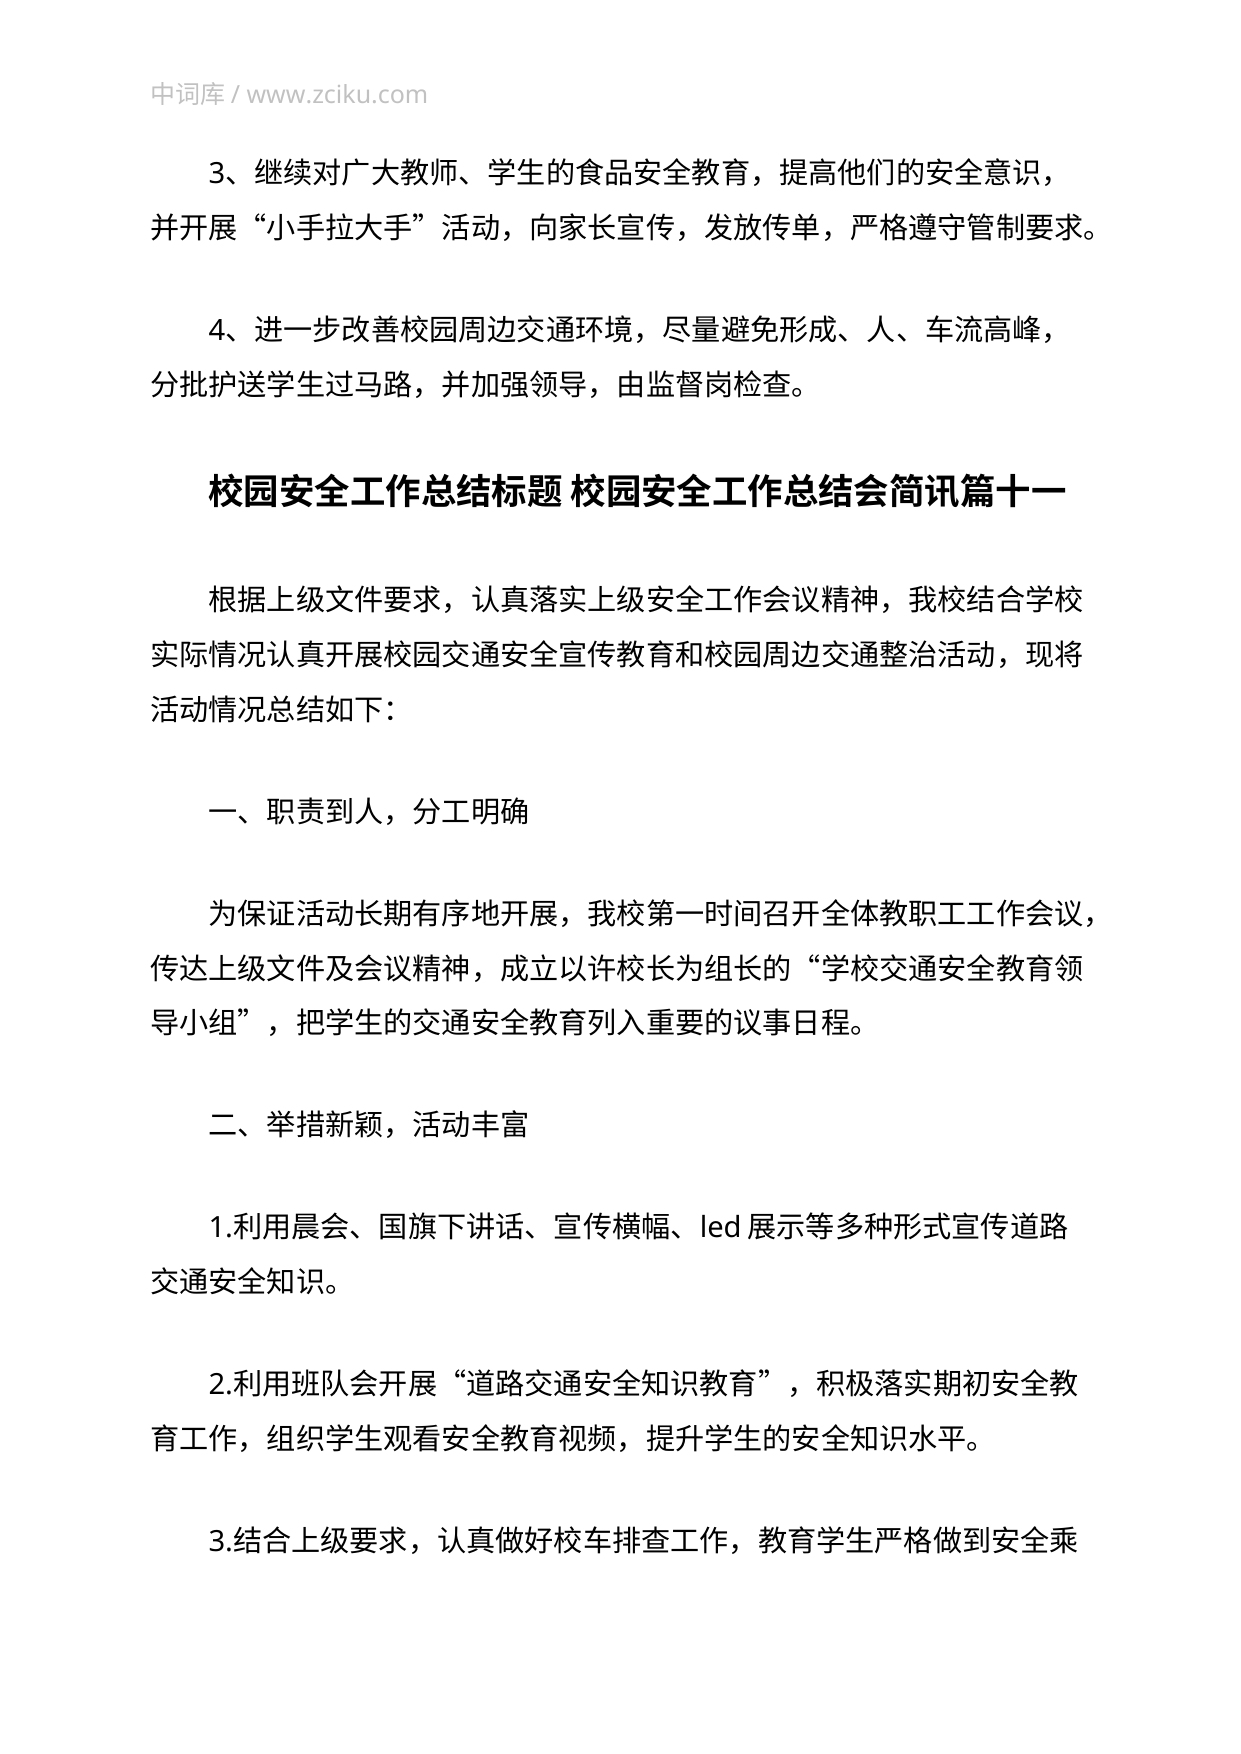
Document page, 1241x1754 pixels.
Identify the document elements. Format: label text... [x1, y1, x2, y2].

text 为保证活动长期有序地开展，我校第一时间召开全体教职工工作会议，传达上级文件及会议精神，成立以许校长为组长的“学校交通安全教育领导小组”，把学生的交通安全教育列入重要的议事日程。 [150, 890, 1090, 1042]
text 4、进一步改善校园周边交通环境，尽量避免形成、人、车流高峰，分批护送学生过马路，并加强领导，由监督岗检查。 [150, 307, 1090, 404]
text 3、继续对广大教师、学生的食品安全教育，提高他们的安全意识，并开展“小手拉大手”活动，向家长宣传，发放传单，严格遵守管制要求。 [150, 150, 1090, 247]
text 二、举措新颖，活动丰富 [150, 1102, 1090, 1144]
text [150, 1517, 1090, 1559]
text 2.利用班队会开展“道路交通安全知识教育”，积极落实期初安全教育工作，组织学生观看安全教育视频，提升学生的安全知识水平。 [150, 1360, 1090, 1458]
text 校园安全工作总结标题 校园安全工作总结会简讯篇十一 [150, 463, 1090, 515]
text 一、职责到人，分工明确 [150, 788, 1090, 831]
text 根据上级文件要求，认真落实上级安全工作会议精神，我校结合学校实际情况认真开展校园交通安全宣传教育和校园周边交通整治活动，现将活动情况总结如下： [150, 577, 1090, 729]
text 1.利用晨会、国旗下讲话、宣传横幅、led展示等多种形式宣传道路交通安全知识。 [150, 1204, 1090, 1301]
